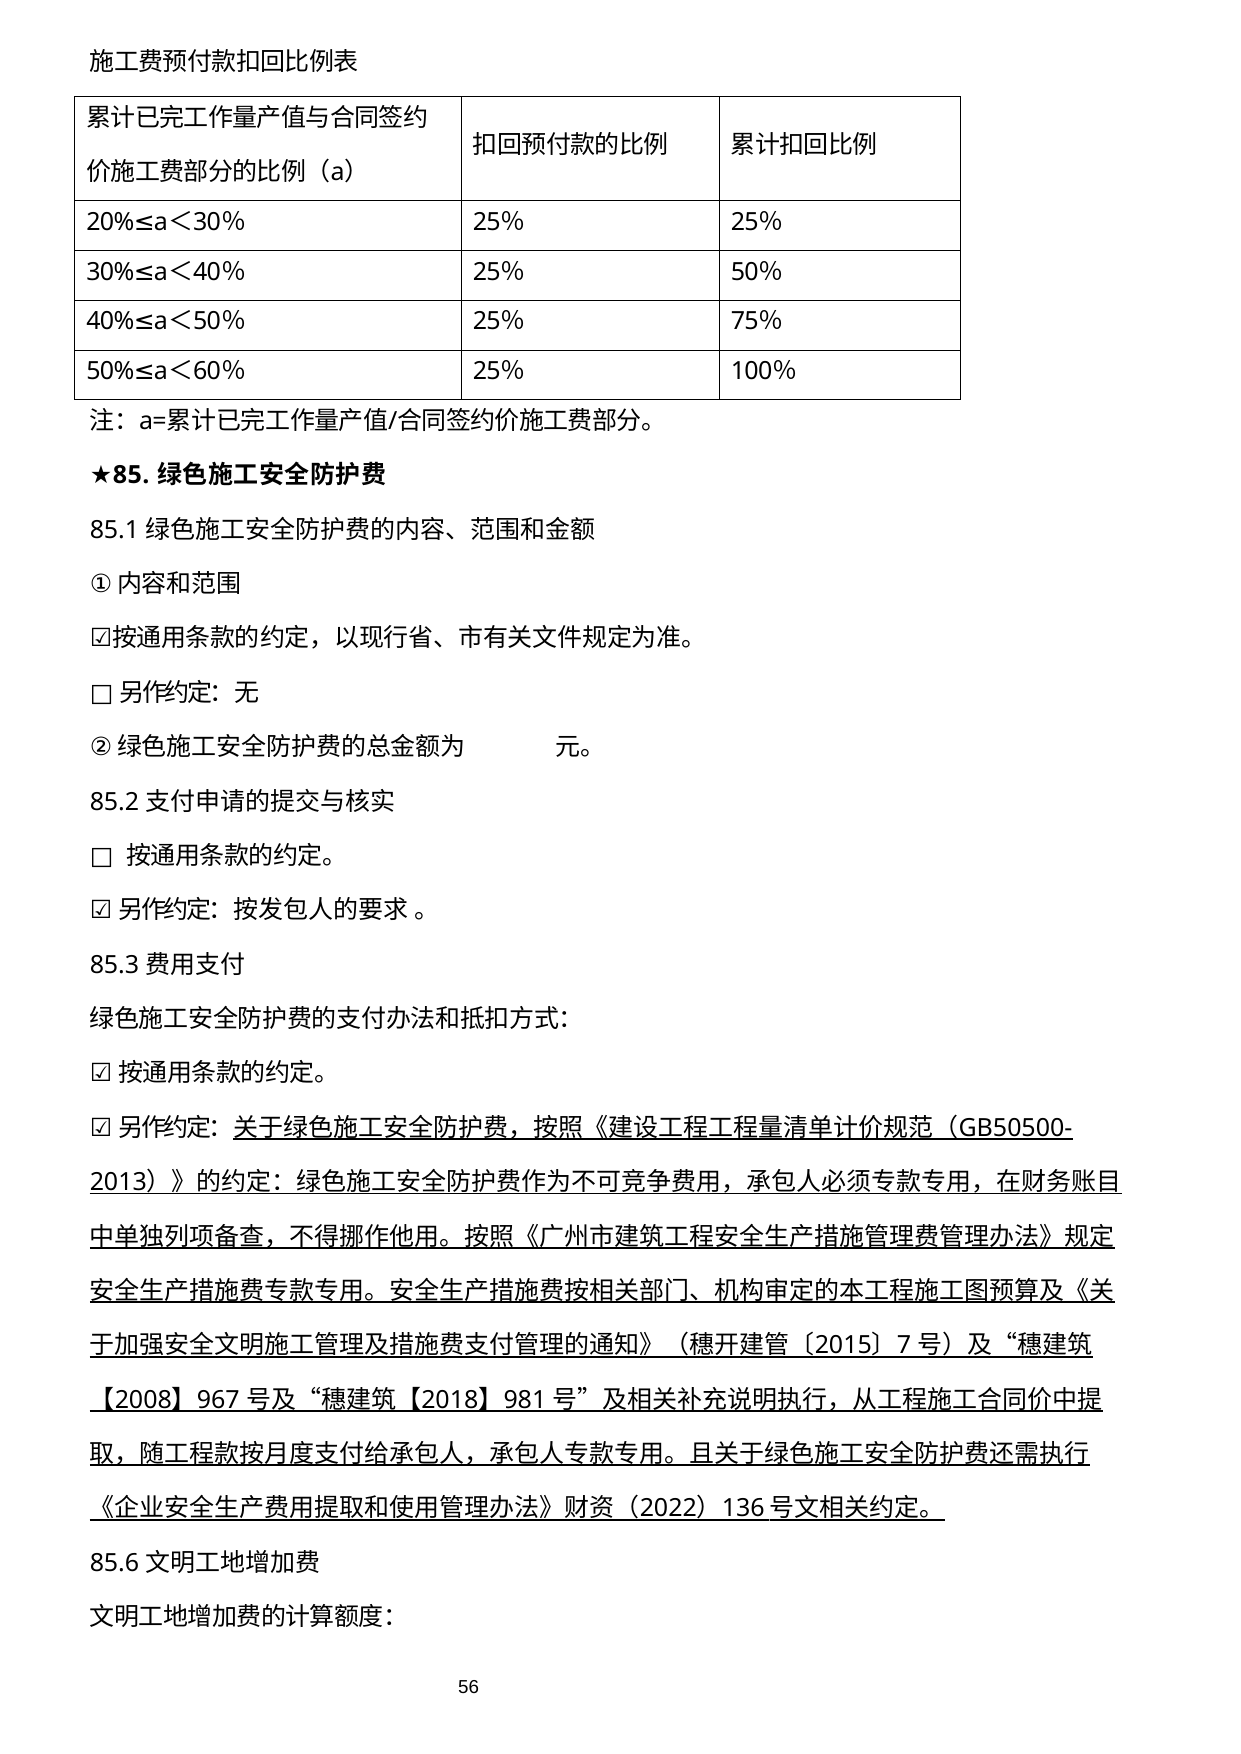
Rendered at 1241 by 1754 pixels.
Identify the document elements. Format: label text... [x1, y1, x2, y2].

table_cell 40%≤a＜50％ [75, 301, 461, 349]
text 绿色施工安全防护费的支付办法和抵扣方式： [89, 998, 1126, 1035]
text 85.2 支付申请的提交与核实 [89, 781, 1126, 817]
text 注：a=累计已完工作量产值/合同签约价施工费部分。 [89, 400, 1126, 437]
table_header 扣回预付款的比例 [462, 97, 719, 200]
table_cell 25％ [462, 301, 719, 349]
text 85.3 费用支付 [89, 944, 1126, 980]
text ①内容和范围 [89, 563, 1126, 600]
table_cell 25％ [462, 251, 719, 300]
text ★85. 绿色施工安全防护费 [89, 455, 1126, 491]
text ☑ 另作约定：关于绿色施工安全防护费，按照《建设工程工程量清单计价规范（GB50500-2013）》的约定：绿色施工安全防护费作为不可竞争费用，承包人必须专款专用，在财务账目中单独列项备查，不得挪作他用。按照《广州市建筑工程安全生产措施管理费管理办法》规定安全生产措施费专款专用。安全生产措施费按相关部门、机构审定的本工程施工图预算及《关于加强安全文明施工管理及措施费支付管理的通知》（穗开建管〔2015〕7 号）及“穗建筑【2008】967 号及“穗建筑【2018】981 号”及相关补充说明执行，从工程施工合同价中提取，随工程款按月度支付给承包人，承包人专款专用。且关于绿色施工安全防护费还需执行《企业安全生产费用提取和使用管理办法》财资（2022）136号文相关约定。 [89, 1107, 1126, 1524]
table_cell 100％ [720, 351, 960, 399]
text 85.6 文明工地增加费 [89, 1542, 1126, 1578]
text 文明工地增加费的计算额度： [89, 1597, 1126, 1633]
text 施工费预付款扣回比例表 [89, 42, 1126, 78]
text ☑按通用条款的约定，以现行省、市有关文件规定为准。 [89, 618, 1126, 654]
table_cell 50%≤a＜60％ [75, 351, 461, 399]
text ☑ 按通用条款的约定。 [89, 1053, 1126, 1089]
table_cell 20%≤a＜30％ [75, 201, 461, 250]
text □ 另作约定：无 [89, 672, 1126, 708]
text 85.1 绿色施工安全防护费的内容、范围和金额 [89, 509, 1126, 545]
table_header 累计扣回比例 [720, 97, 960, 200]
table_cell 25％ [462, 201, 719, 250]
table_cell 25％ [720, 201, 960, 250]
text ②绿色施工安全防护费的总金额为 元。 [89, 727, 1126, 763]
table_header 累计已完工作量产值与合同签约价施工费部分的比例（a） [75, 97, 461, 200]
table_cell 25％ [462, 351, 719, 399]
table_cell 75％ [720, 301, 960, 349]
text ☑ 另作约定：按发包人的要求 。 [89, 890, 1126, 926]
text □ 按通用条款的约定。 [89, 835, 1126, 872]
table_cell 50％ [720, 251, 960, 300]
table_cell 30%≤a＜40％ [75, 251, 461, 300]
